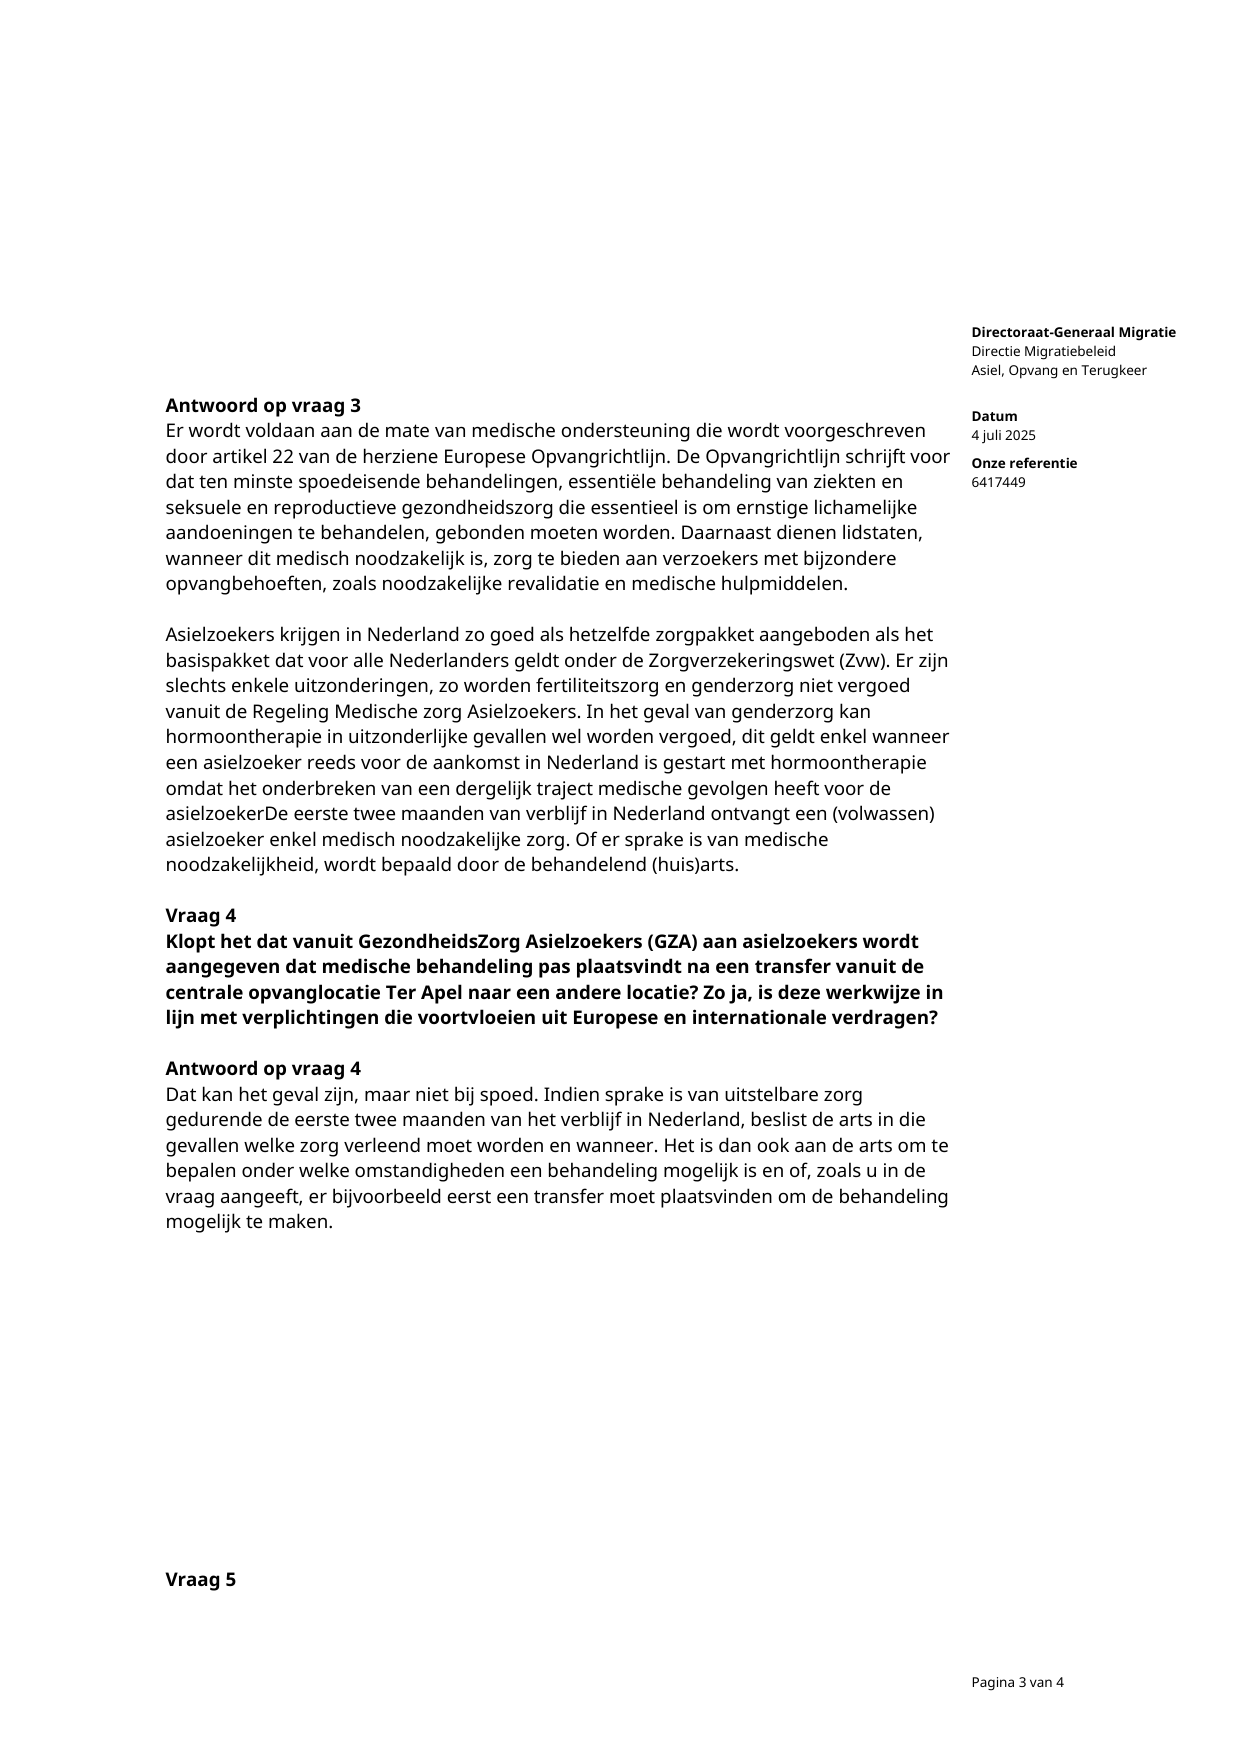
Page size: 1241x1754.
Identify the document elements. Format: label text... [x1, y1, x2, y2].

text Antwoord op vraag 4 [165, 1056, 951, 1081]
text Dat kan het geval zijn, maar niet bij spoed. Indien sprake is van uitstelbare zorg gedurende de eerste twee maanden van het verblijf in Nederland, beslist de arts in die gevallen welke zorg verleend moet worden en wanneer. Het is dan ook aan de arts om te bepalen onder welke omstandigheden een behandeling mogelijk is en of, zoals u in de vraag aangeeft, er bijvoorbeeld eerst een transfer moet plaatsvinden om de behandeling mogelijk te maken. [165, 1081, 951, 1234]
text Er wordt voldaan aan de mate van medische ondersteuning die wordt voorgeschreven door artikel 22 van de herziene Europese Opvangrichtlijn. De Opvangrichtlijn schrijft voor dat ten minste spoedeisende behandelingen, essentiële behandeling van ziekten en seksuele en reproductieve gezondheidszorg die essentieel is om ernstige lichamelijke aandoeningen te behandelen, gebonden moeten worden. Daarnaast dienen lidstaten, wanneer dit medisch noodzakelijk is, zorg te bieden aan verzoekers met bijzondere opvangbehoeften, zoals noodzakelijke revalidatie en medische hulpmiddelen. [165, 418, 951, 622]
text Antwoord op vraag 3 [165, 392, 951, 418]
text Asielzoekers krijgen in Nederland zo goed als hetzelfde zorgpakket aangeboden als het basispakket dat voor alle Nederlanders geldt onder de Zorgverzekeringswet (Zvw). Er zijn slechts enkele uitzonderingen, zo worden fertiliteitszorg en genderzorg niet vergoed vanuit de Regeling Medische zorg Asielzoekers. In het geval van genderzorg kan hormoontherapie in uitzonderlijke gevallen wel worden vergoed, dit geldt enkel wanneer een asielzoeker reeds voor de aankomst in Nederland is gestart met hormoontherapie omdat het onderbreken van een dergelijk traject medische gevolgen heeft voor de asielzoekerDe eerste twee maanden van verblijf in Nederland ontvangt een (volwassen) asielzoeker enkel medisch noodzakelijke zorg. Of er sprake is van medische noodzakelijkheid, wordt bepaald door de behandelend (huis)arts. [165, 622, 951, 877]
text Vraag 4 [165, 902, 951, 928]
text Klopt het dat vanuit GezondheidsZorg Asielzoekers (GZA) aan asielzoekers wordt aangegeven dat medische behandeling pas plaatsvindt na een transfer vanuit de centrale opvanglocatie Ter Apel naar een andere locatie? Zo ja, is deze werkwijze in lijn met verplichtingen die voortvloeien uit Europese en internationale verdragen? [165, 928, 951, 1056]
text Vraag 5 [165, 1566, 951, 1592]
